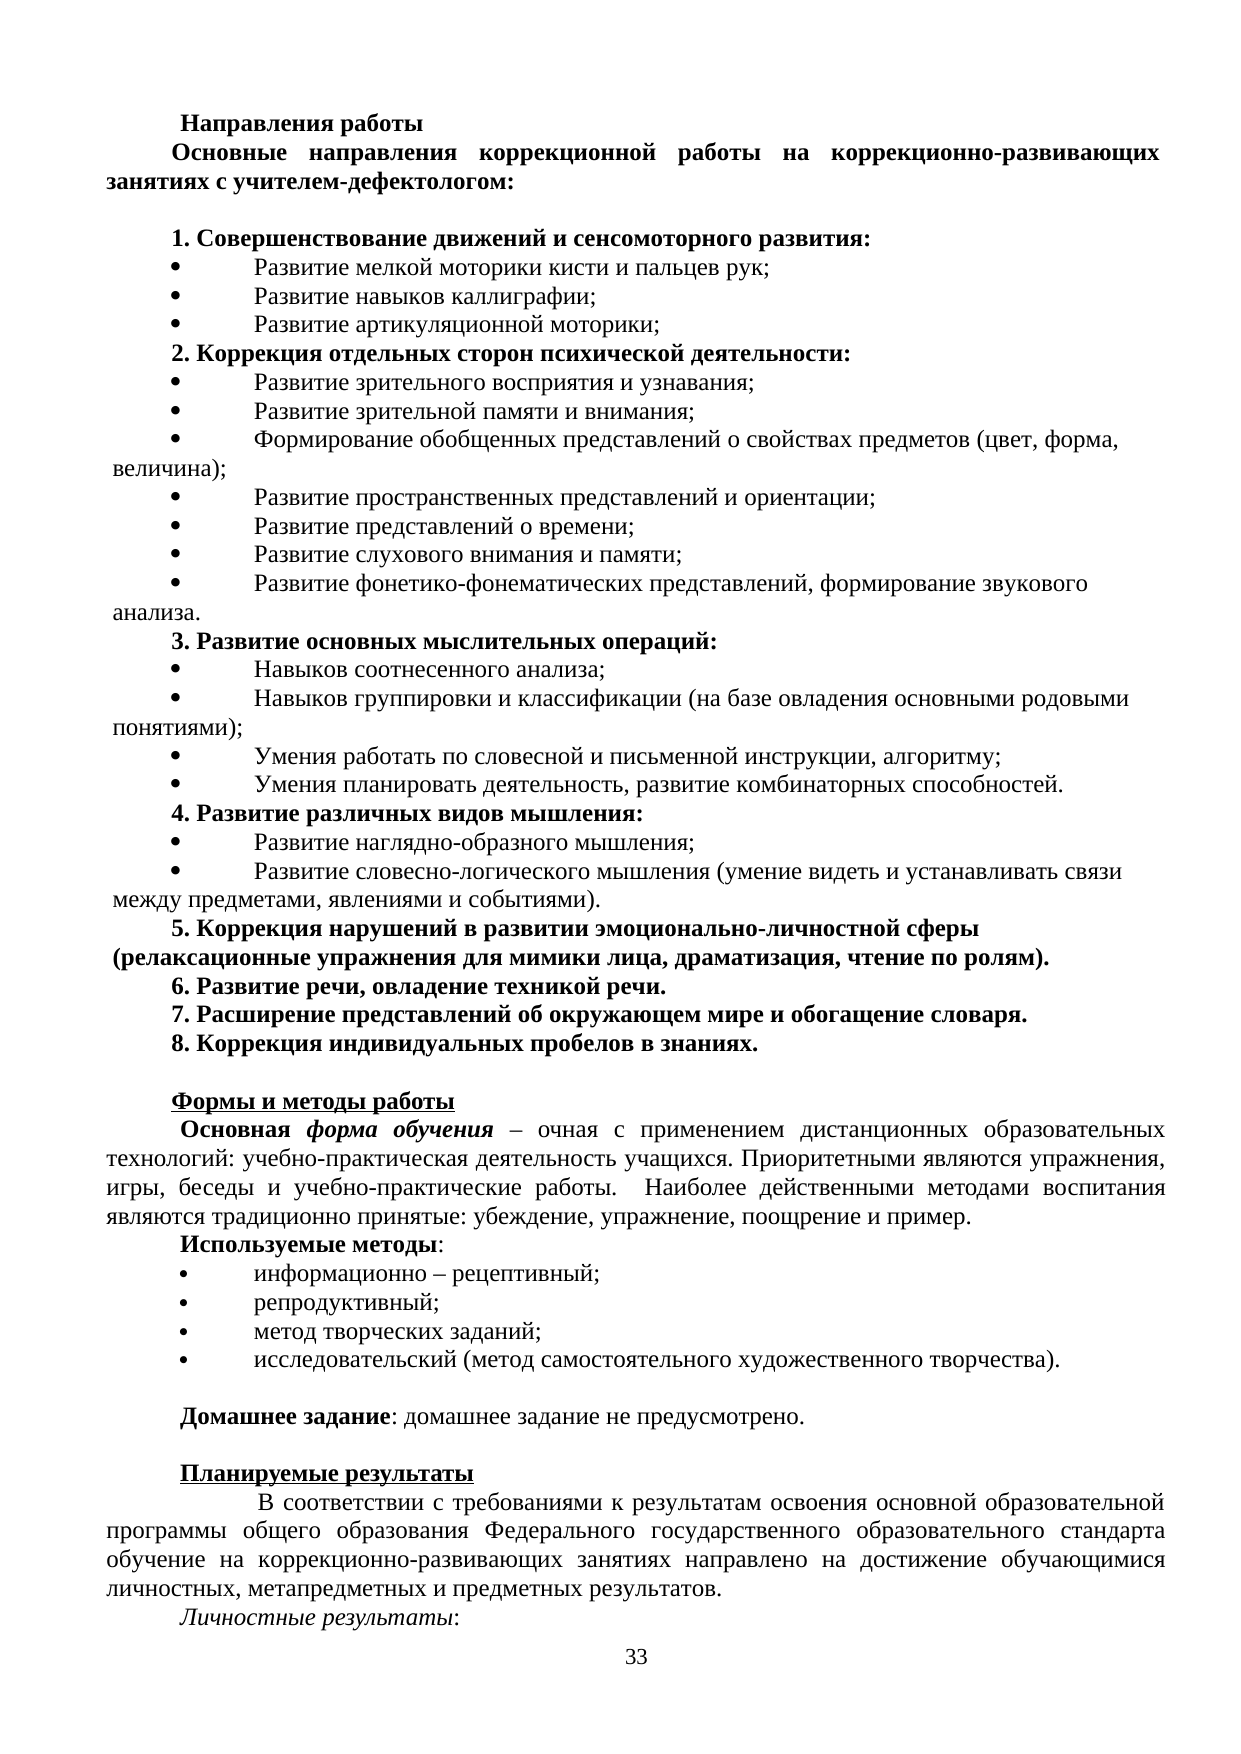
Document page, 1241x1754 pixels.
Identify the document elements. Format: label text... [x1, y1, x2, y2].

text 4. Развитие различных видов мышления: [112, 798, 1160, 827]
list Навыков группировки и классификации (на базе овладения основными родовыми понятиями); [112, 683, 1160, 741]
list Развитие словесно-логического мышления (умение видеть и устанавливать связи между предметами, явлениями и событиями). [112, 856, 1160, 913]
text Основные направления коррекционной работы на коррекционно-развивающих занятиях с учителем-дефектологом: [106, 137, 1160, 194]
list Развитие фонетико-фонематических представлений, формирование звукового анализа. [112, 568, 1160, 626]
text Направления работы [106, 108, 1160, 137]
list Развитие зрительной памяти и внимания; [112, 396, 1160, 424]
text Планируемые результаты [106, 1458, 1166, 1487]
list Развитие навыков каллиграфии; [112, 281, 1160, 309]
text В соответствии с требованиями к результатам освоения основной образовательной программы общего образования Федерального государственного образовательного стандарта обучение на коррекционно-развивающих занятиях направлено на достижение обучающимися личностных, метапредметных и предметных результатов. [106, 1487, 1166, 1602]
list Формирование обобщенных представлений о свойствах предметов (цвет, форма, величина); [112, 424, 1160, 482]
list репродуктивный; [106, 1287, 1166, 1316]
text 5. Коррекция нарушений в развитии эмоционально-личностной сферы (релаксационные упражнения для мимики лица, драматизация, чтение по ролям). [112, 913, 1160, 971]
text Домашнее задание: домашнее задание не предусмотрено. [106, 1401, 1166, 1430]
list Развитие пространственных представлений и ориентации; [112, 482, 1160, 511]
text 6. Развитие речи, овладение техникой речи. [112, 971, 1160, 999]
text Личностные результаты: [106, 1602, 1166, 1631]
text 8. Коррекция индивидуальных пробелов в знаниях. [112, 1028, 1160, 1057]
list информационно – рецептивный; [106, 1258, 1166, 1287]
list Развитие артикуляционной моторики; [112, 309, 1160, 338]
text 3. Развитие основных мыслительных операций: [112, 626, 1160, 654]
list Развитие зрительного восприятия и узнавания; [112, 367, 1160, 396]
list Умения планировать деятельность, развитие комбинаторных способностей. [112, 769, 1160, 798]
list Развитие представлений о времени; [112, 511, 1160, 539]
text Основная форма обучения – очная с применением дистанционных образовательных технологий: учебно-практическая деятельность учащихся. Приоритетными являются упражнения, игры, беседы и учебно-практические работы. Наиболее действенными методами воспитания являются традиционно принятые: убеждение, упражнение, поощрение и пример. [106, 1114, 1166, 1229]
text 7. Расширение представлений об окружающем мире и обогащение словаря. [112, 999, 1160, 1028]
text Формы и методы работы [112, 1086, 1160, 1114]
list Навыков соотнесенного анализа; [112, 654, 1160, 683]
list метод творческих заданий; [106, 1316, 1166, 1344]
list Развитие наглядно-образного мышления; [112, 827, 1160, 856]
list Умения работать по словесной и письменной инструкции, алгоритму; [112, 741, 1160, 769]
text Используемые методы: [106, 1229, 1166, 1258]
list исследовательский (метод самостоятельного художественного творчества). [106, 1344, 1166, 1373]
text 2. Коррекция отдельных сторон психической деятельности: [112, 338, 1160, 367]
list Развитие мелкой моторики кисти и пальцев рук; [112, 252, 1160, 281]
text 1. Совершенствование движений и сенсомоторного развития: [112, 223, 1160, 252]
list Развитие слухового внимания и памяти; [112, 539, 1160, 568]
